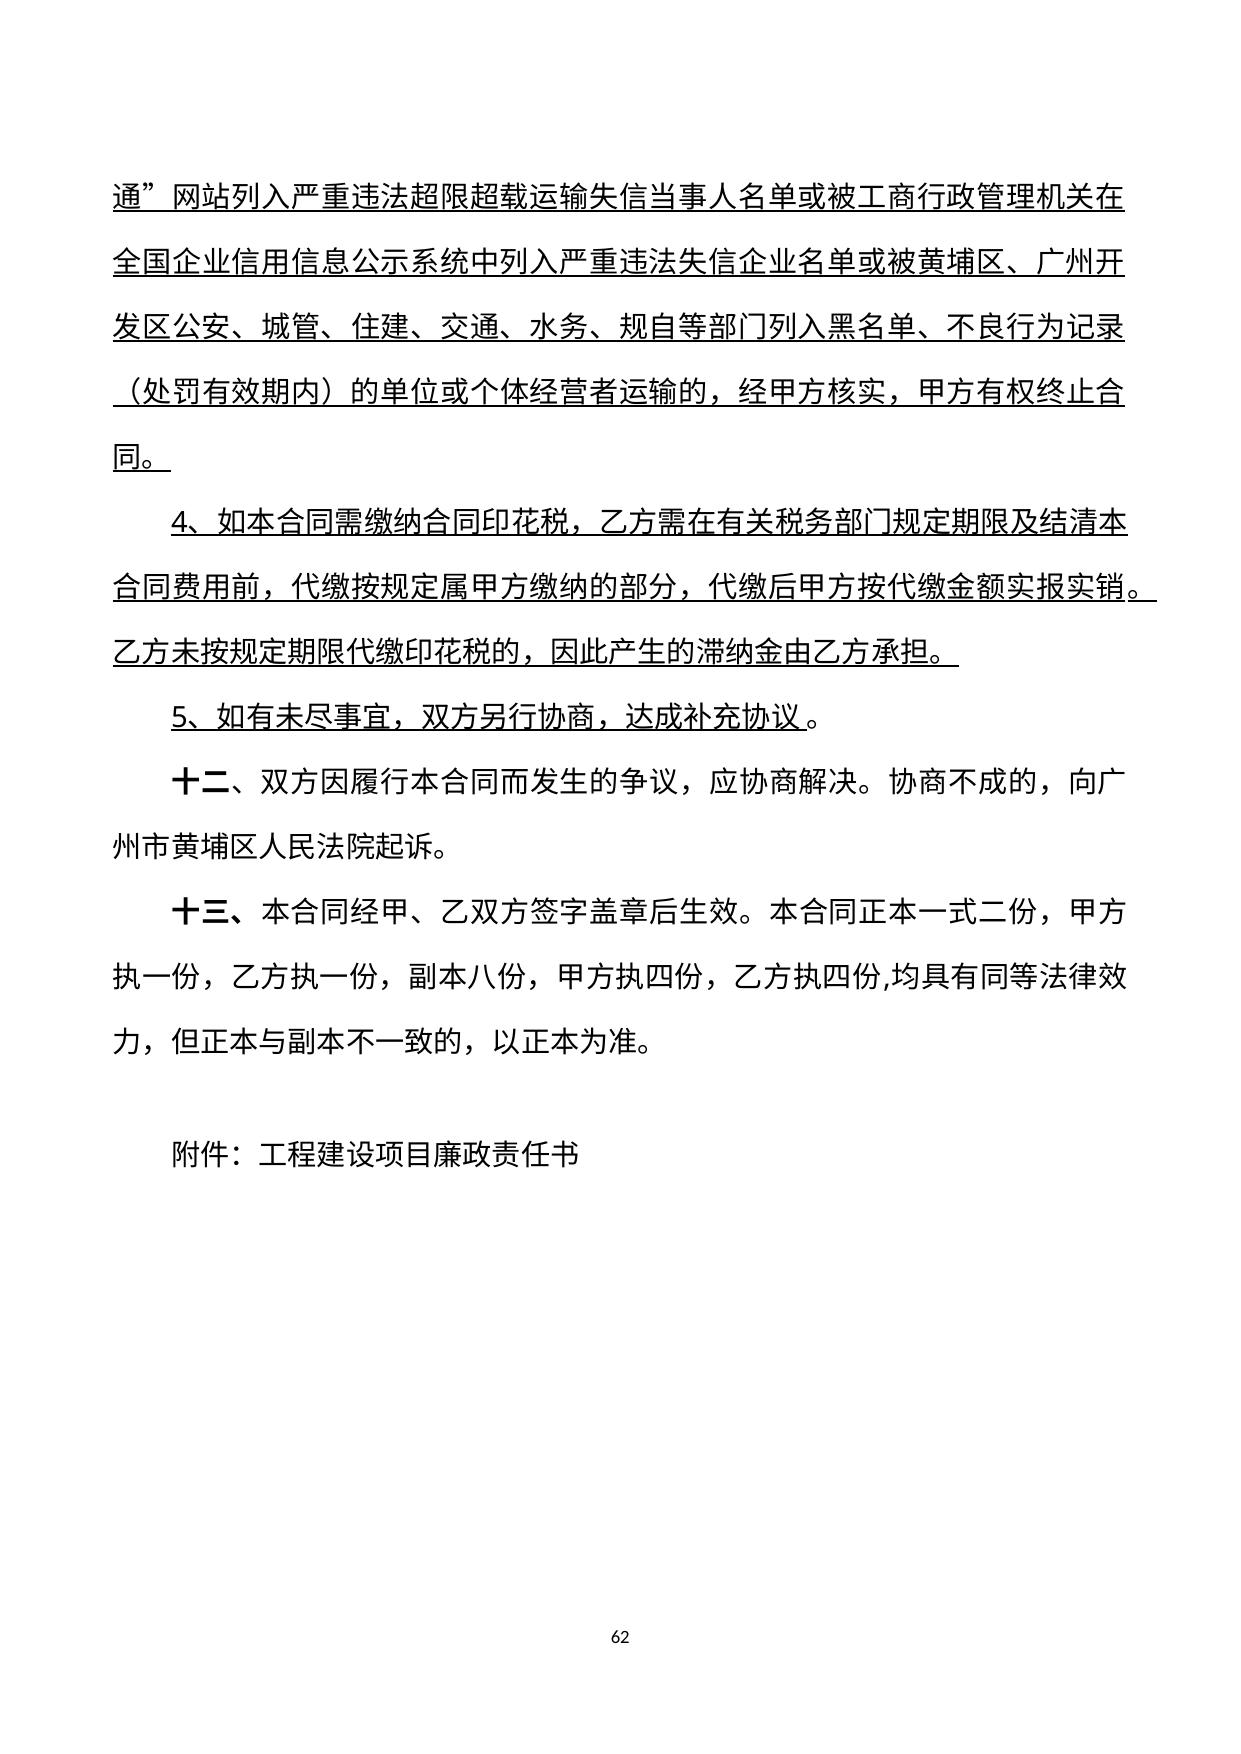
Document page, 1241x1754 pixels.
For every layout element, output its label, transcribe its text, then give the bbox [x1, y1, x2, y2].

text 附件：工程建设项目廉政责任书 [112, 1124, 1127, 1176]
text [112, 162, 1128, 487]
text 十三、本合同经甲、乙双方签字盖章后生效。本合同正本一式二份，甲方执一份，乙方执一份，副本八份，甲方执四份，乙方执四份,均具有同等法律效力，但正本与副本不一致的，以正本为准。 [112, 877, 1128, 1072]
text 4、如本合同需缴纳合同印花税，乙方需在有关税务部门规定期限及结清本合同费用前，代缴按规定属甲方缴纳的部分，代缴后甲方按代缴金额实报实销。乙方未按规定期限代缴印花税的，因此产生的滞纳金由乙方承担。 [112, 487, 1128, 682]
text 十二、双方因履行本合同而发生的争议，应协商解决。协商不成的，向广州市黄埔区人民法院起诉。 [112, 747, 1128, 877]
text 5、如有未尽事宜，双方另行协商，达成补充协议 。 [112, 682, 1128, 747]
